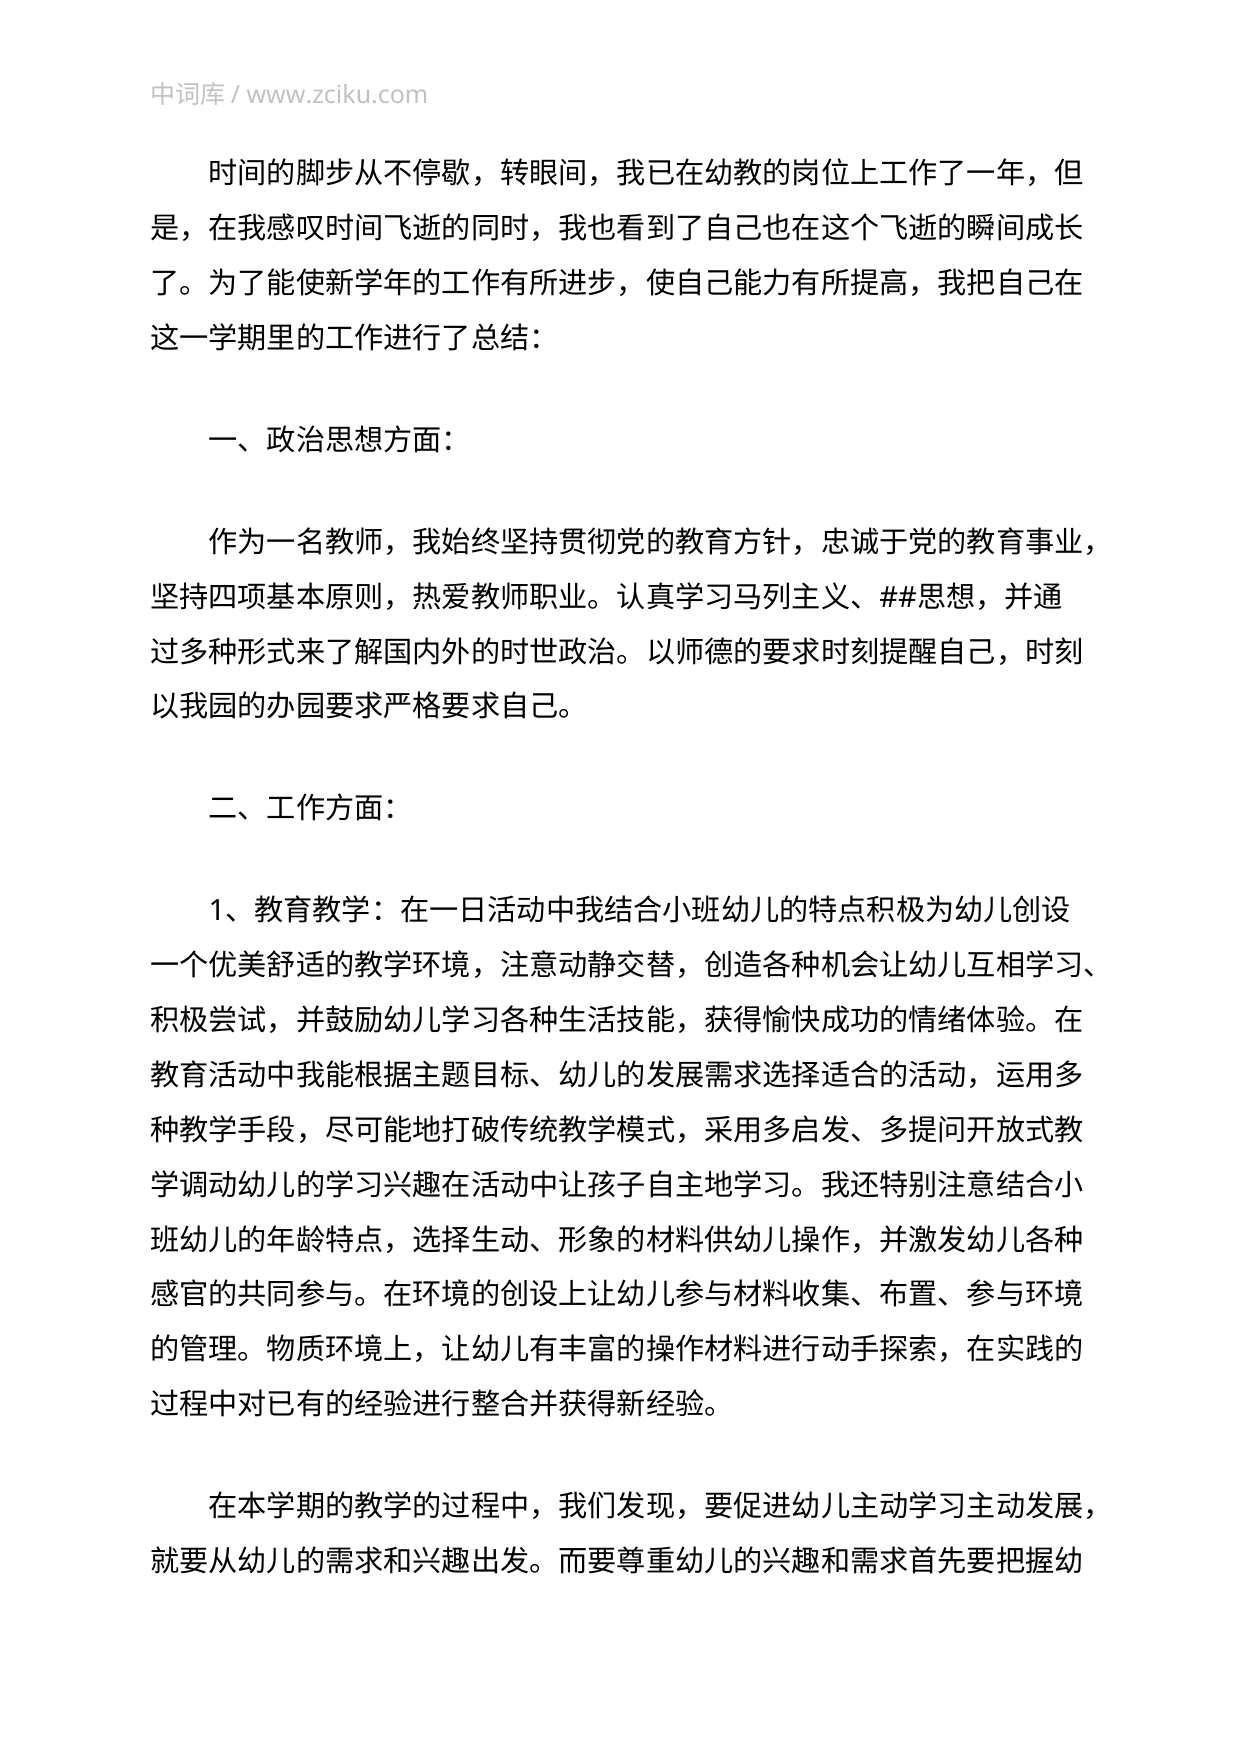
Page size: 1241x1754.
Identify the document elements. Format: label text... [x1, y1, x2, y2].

text 作为一名教师，我始终坚持贯彻党的教育方针，忠诚于党的教育事业，坚持四项基本原则，热爱教师职业。认真学习马列主义、##思想，并通过多种形式来了解国内外的时世政治。以师德的要求时刻提醒自己，时刻以我园的办园要求严格要求自己。 [150, 518, 1090, 725]
text 二、工作方面： [150, 785, 1090, 827]
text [150, 1482, 1090, 1580]
text 一、政治思想方面： [150, 416, 1090, 459]
text 1、教育教学：在一日活动中我结合小班幼儿的特点积极为幼儿创设一个优美舒适的教学环境，注意动静交替，创造各种机会让幼儿互相学习、积极尝试，并鼓励幼儿学习各种生活技能，获得愉快成功的情绪体验。在教育活动中我能根据主题目标、幼儿的发展需求选择适合的活动，运用多种教学手段，尽可能地打破传统教学模式，采用多启发、多提问开放式教学调动幼儿的学习兴趣在活动中让孩子自主地学习。我还特别注意结合小班幼儿的年龄特点，选择生动、形象的材料供幼儿操作，并激发幼儿各种感官的共同参与。在环境的创设上让幼儿参与材料收集、布置、参与环境的管理。物质环境上，让幼儿有丰富的操作材料进行动手探索，在实践的过程中对已有的经验进行整合并获得新经验。 [150, 887, 1090, 1423]
text 时间的脚步从不停歇，转眼间，我已在幼教的岗位上工作了一年，但是，在我感叹时间飞逝的同时，我也看到了自己也在这个飞逝的瞬间成长了。为了能使新学年的工作有所进步，使自己能力有所提高，我把自己在这一学期里的工作进行了总结： [150, 150, 1090, 357]
